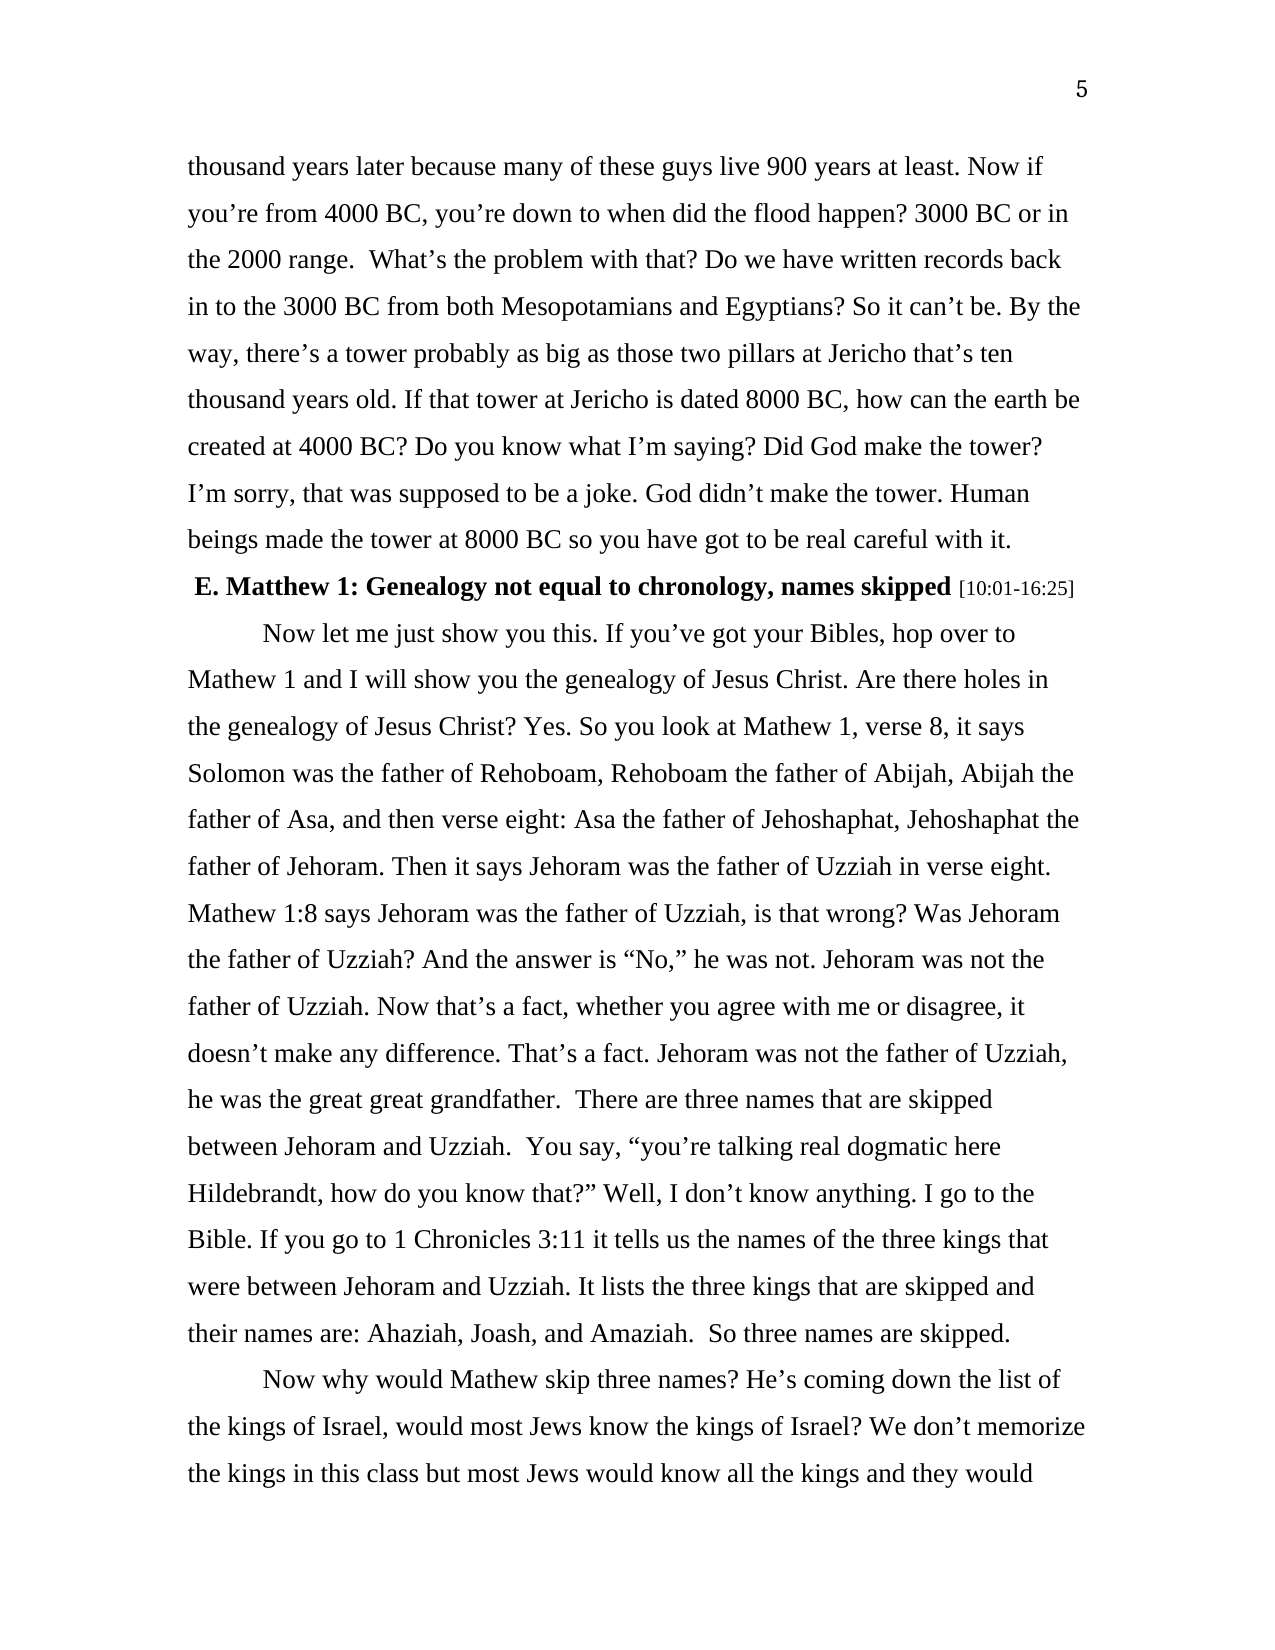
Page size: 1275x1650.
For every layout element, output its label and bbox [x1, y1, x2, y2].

text [187, 570, 1087, 1488]
text [187, 150, 1087, 554]
